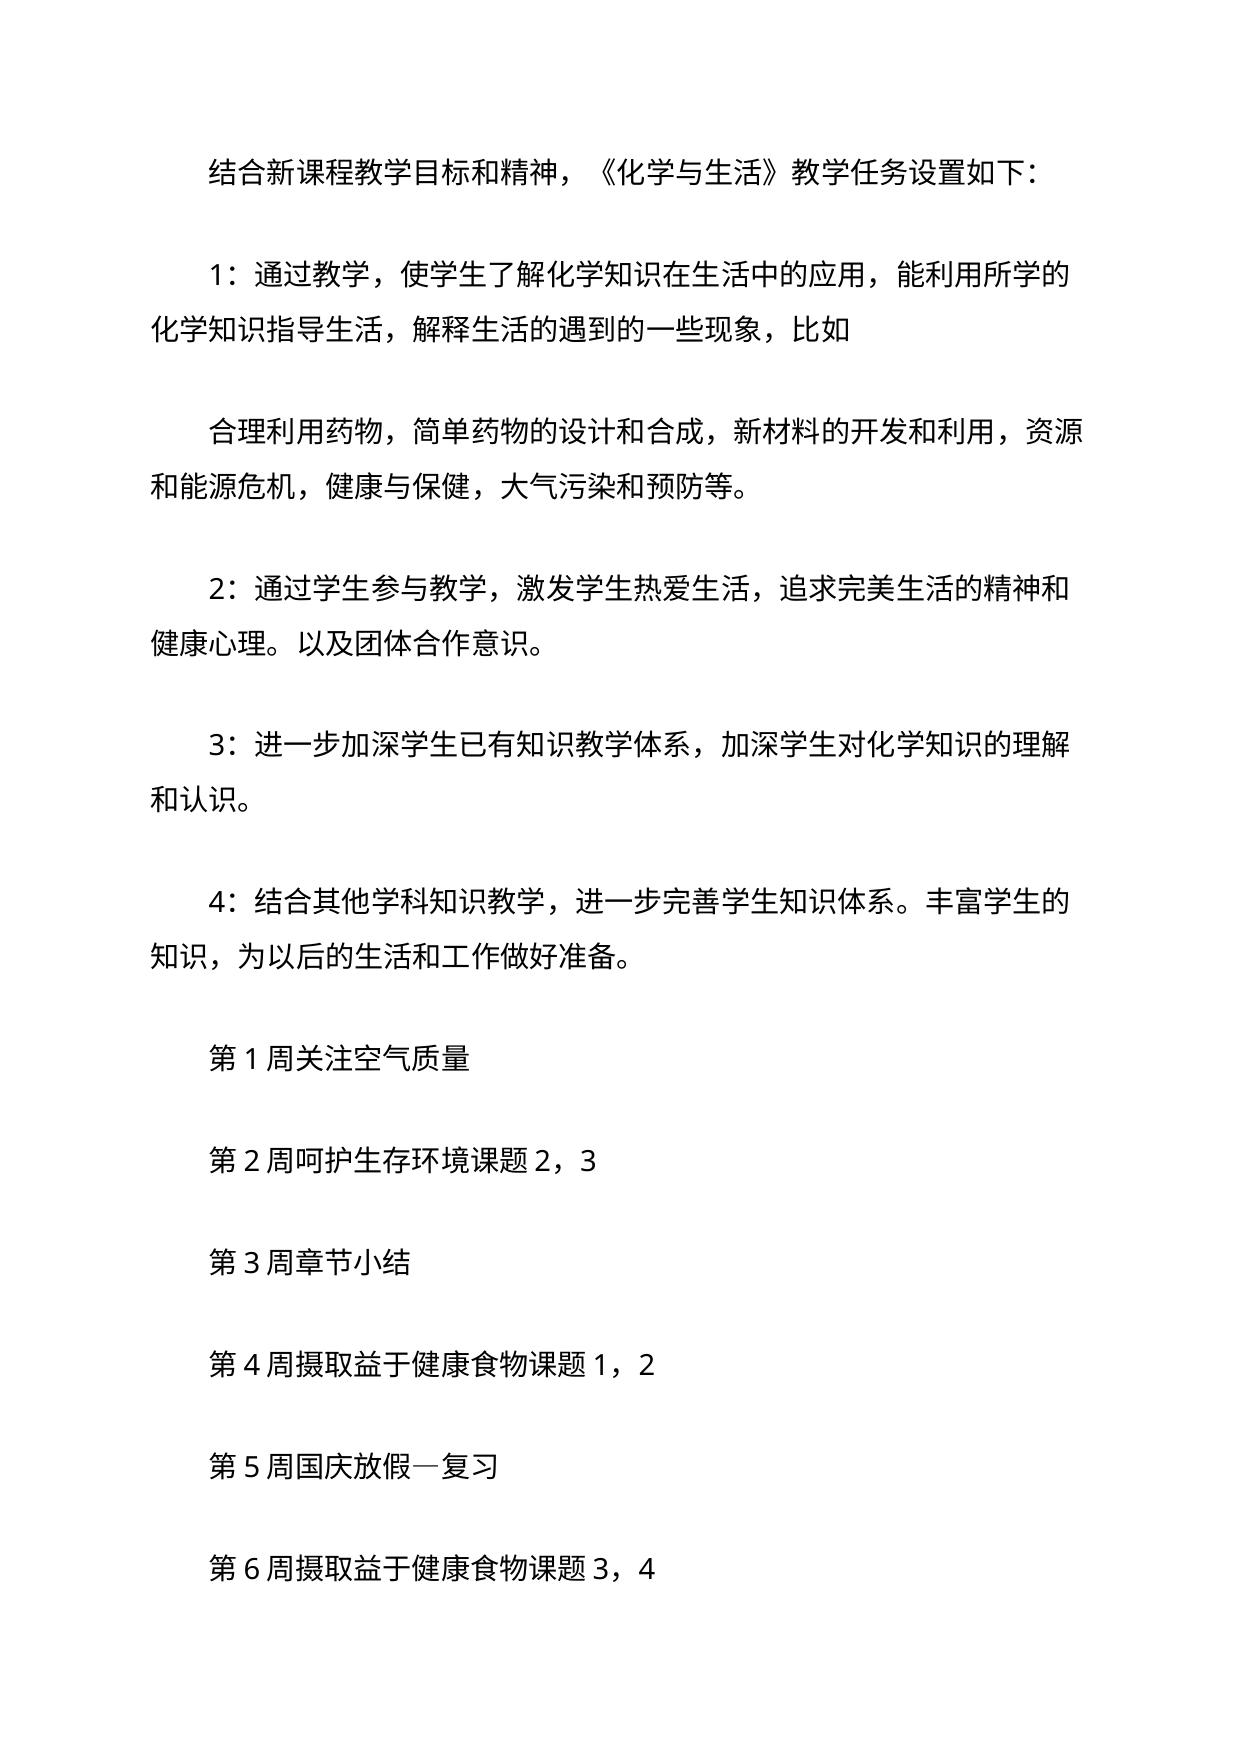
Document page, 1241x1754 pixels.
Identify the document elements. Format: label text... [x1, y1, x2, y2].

text 3：进一步加深学生已有知识教学体系，加深学生对化学知识的理解和认识。 [150, 722, 1090, 819]
text 第6周摄取益于健康食物课题3，4 [150, 1545, 1090, 1588]
text 第5周国庆放假—复习 [150, 1443, 1090, 1486]
text 第2周呵护生存环境课题2，3 [150, 1137, 1090, 1180]
text 第3周章节小结 [150, 1239, 1090, 1282]
text 4：结合其他学科知识教学，进一步完善学生知识体系。丰富学生的知识，为以后的生活和工作做好准备。 [150, 879, 1090, 976]
text 1：通过教学，使学生了解化学知识在生活中的应用，能利用所学的化学知识指导生活，解释生活的遇到的一些现象，比如 [150, 252, 1090, 349]
text 结合新课程教学目标和精神，《化学与生活》教学任务设置如下： [150, 150, 1090, 192]
text 第4周摄取益于健康食物课题1，2 [150, 1341, 1090, 1384]
text 第1周关注空气质量 [150, 1036, 1090, 1078]
text 2：通过学生参与教学，激发学生热爱生活，追求完美生活的精神和健康心理。以及团体合作意识。 [150, 565, 1090, 662]
text 合理利用药物，简单药物的设计和合成，新材料的开发和利用，资源和能源危机，健康与保健，大气污染和预防等。 [150, 408, 1090, 506]
